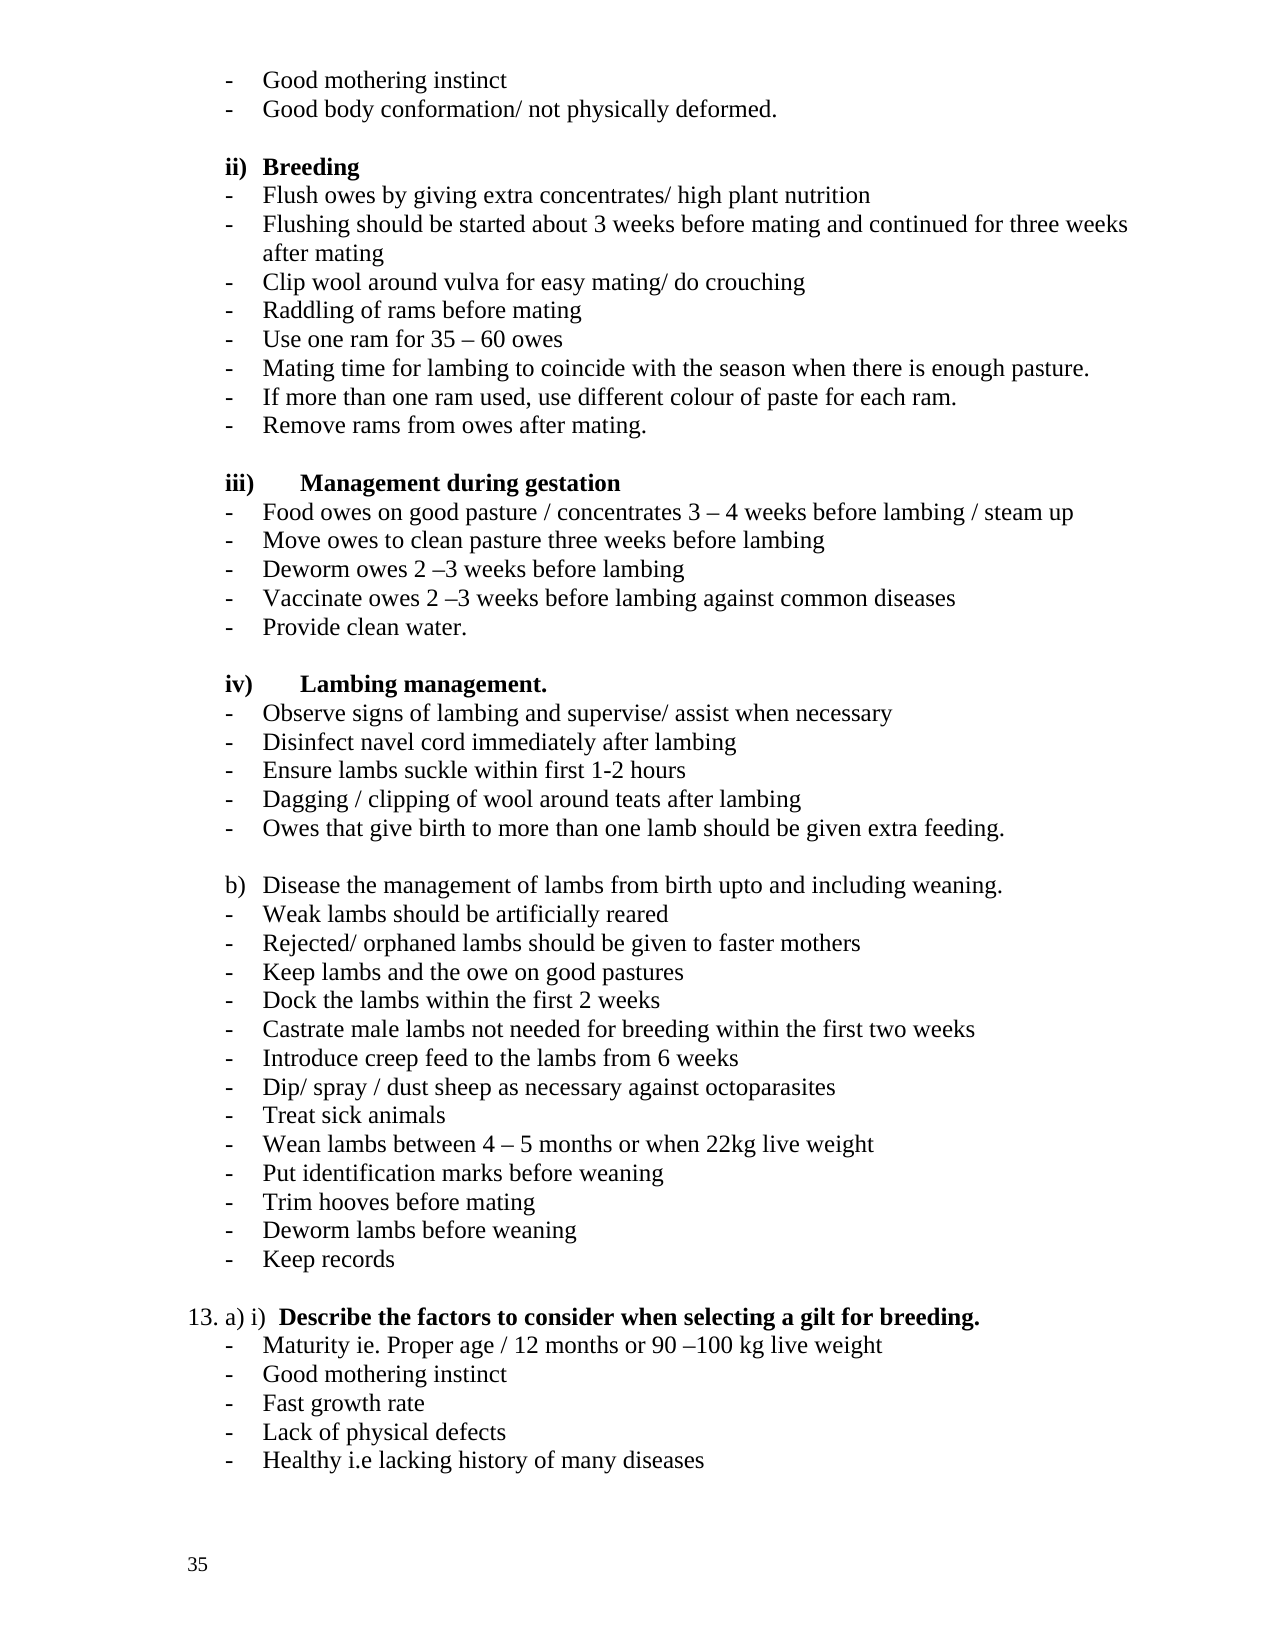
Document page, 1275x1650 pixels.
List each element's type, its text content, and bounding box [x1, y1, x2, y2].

list Use one ram for 35 – 60 owes [225, 324, 1162, 353]
list Dip/ spray / dust sheep as necessary against octoparasites [225, 1072, 1162, 1101]
list Rejected/ orphaned lambs should be given to faster mothers [225, 928, 1162, 957]
list Wean lambs between 4 – 5 months or when 22kg live weight [225, 1129, 1162, 1158]
list Dagging / clipping of wool around teats after lambing [225, 784, 1162, 813]
list Put identification marks before weaning [225, 1158, 1162, 1187]
list Move owes to clean pasture three weeks before lambing [225, 526, 1162, 554]
list Weak lambs should be artificially reared [225, 899, 1162, 928]
list Raddling of rams before mating [225, 296, 1162, 324]
list Fast growth rate [225, 1388, 1162, 1417]
list Clip wool around vulva for easy mating/ do crouching [225, 267, 1162, 296]
list Remove rams from owes after mating. [225, 411, 1162, 439]
list Treat sick animals [225, 1101, 1162, 1129]
list Flushing should be started about 3 weeks before mating and continued for three weeks after mating [225, 209, 1162, 267]
list Disease the management of lambs from birth upto and including weaning. [225, 871, 1162, 899]
list Healthy i.e lacking history of many diseases [225, 1446, 1162, 1474]
list Keep records [225, 1244, 1162, 1273]
list Mating time for lambing to coincide with the season when there is enough pasture. [225, 353, 1162, 382]
list Maturity ie. Proper age / 12 months or 90 –100 kg live weight [225, 1331, 1162, 1359]
list Deworm lambs before weaning [225, 1216, 1162, 1244]
list Good mothering instinct [225, 66, 1162, 94]
list Dock the lambs within the first 2 weeks [225, 986, 1162, 1014]
list Disinfect navel cord immediately after lambing [225, 727, 1162, 756]
list Ensure lambs suckle within first 1-2 hours [225, 756, 1162, 784]
list Food owes on good pasture / concentrates 3 – 4 weeks before lambing / steam up [225, 497, 1162, 526]
list a) i) Describe the factors to consider when selecting a gilt for breeding. [187, 1302, 1162, 1331]
list Castrate male lambs not needed for breeding within the first two weeks [225, 1014, 1162, 1043]
list Trim hooves before mating [225, 1187, 1162, 1216]
list If more than one ram used, use different colour of paste for each ram. [225, 382, 1162, 411]
list Introduce creep feed to the lambs from 6 weeks [225, 1043, 1162, 1072]
list Flush owes by giving extra concentrates/ high plant nutrition [225, 181, 1162, 209]
list Vaccinate owes 2 –3 weeks before lambing against common diseases [225, 583, 1162, 612]
list Good body conformation/ not physically deformed. [225, 94, 1162, 123]
list Lack of physical defects [225, 1417, 1162, 1446]
list Good mothering instinct [225, 1359, 1162, 1388]
list Keep lambs and the owe on good pastures [225, 957, 1162, 986]
list Management during gestation [225, 468, 1162, 497]
list Provide clean water. [225, 612, 1162, 641]
list Lambing management. [225, 669, 1162, 698]
list Breeding [225, 152, 1162, 181]
list Deworm owes 2 –3 weeks before lambing [225, 554, 1162, 583]
list Owes that give birth to more than one lamb should be given extra feeding. [225, 813, 1162, 842]
list Observe signs of lambing and supervise/ assist when necessary [225, 698, 1162, 727]
